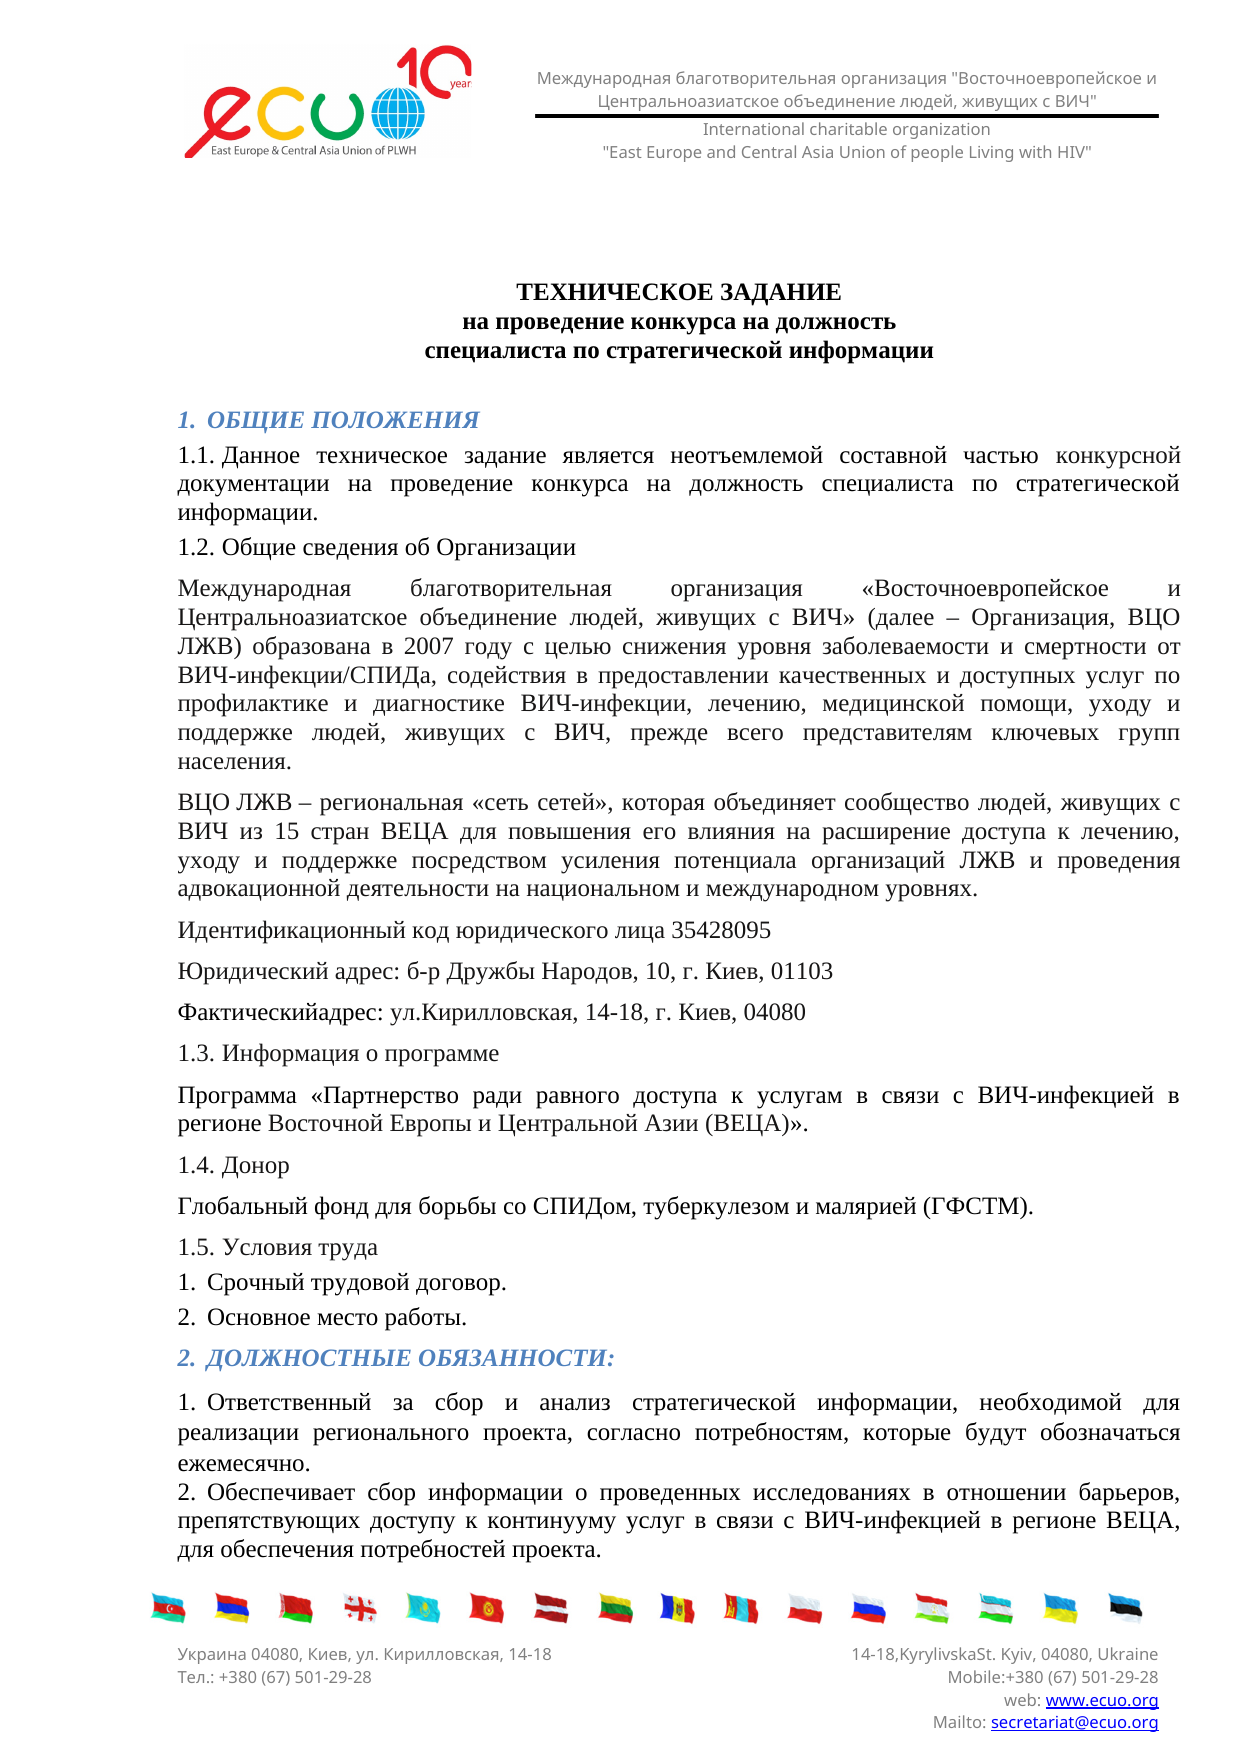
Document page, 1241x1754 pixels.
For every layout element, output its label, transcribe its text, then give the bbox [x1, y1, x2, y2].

picture [144, 1587, 1149, 1630]
list Ответственный за сбор и анализ стратегической информации, необходимой для реализации регионального проекта, согласно потребностям, которые будут обозначаться ежемесячно. [177, 1385, 1181, 1477]
subtitle Должностные обязанности: [177, 1343, 1181, 1372]
text Юридический адрес: б-р Дружбы Народов, 10, г. Киев, 01103 [177, 956, 1181, 985]
list Донор [177, 1150, 1181, 1178]
list Основное место работы. [177, 1302, 1181, 1331]
text Глобальный фонд для борьбы со СПИДом, туберкулезом и малярией (ГФСТМ). [177, 1191, 1181, 1220]
list Информация о программе [177, 1038, 1181, 1067]
list Данное техническое задание является неотъемлемой составной частью конкурсной документации на проведение конкурса на должность специалиста по стратегической информации. [177, 440, 1181, 526]
text Программа «Партнерство ради равного доступа к услугам в связи с ВИЧ-инфекцией в регионе Восточной Европы и Центральной Азии (ВЕЦА)». [177, 1080, 1181, 1137]
list Общие сведения об Организации [177, 532, 1181, 561]
text ТЕХНИЧЕСКОЕ ЗАДАНИЕ [177, 277, 1181, 306]
list Срочный трудовой договор. [177, 1267, 1181, 1296]
text Международная благотворительная организация «Восточноевропейское и Центральноазиатское объединение людей, живущих с ВИЧ» (далее – Организация, ВЦО ЛЖВ) образована в 2007 году с целью снижения уровня заболеваемости и смертности от ВИЧ-инфекции/СПИДа, содействия в предоставлении качественных и доступных услуг по профилактике и диагностике ВИЧ-инфекции, лечению, медицинской помощи, уходу и поддержке людей, живущих с ВИЧ, прежде всего представителям ключевых групп населения. [177, 573, 1181, 775]
text ВЦО ЛЖВ – региональная «сеть сетей», которая объединяет сообщество людей, живущих с ВИЧ из 15 стран ВЕЦА для повышения его влияния на расширение доступа к лечению, уходу и поддержке посредством усиления потенциала организаций ЛЖВ и проведения адвокационной деятельности на национальном и международном уровнях. [177, 787, 1181, 902]
text Идентификационный код юридического лица 35428095 [177, 915, 1181, 943]
picture [183, 44, 472, 158]
list Условия труда [177, 1232, 1181, 1261]
text специалиста по стратегической информации [177, 335, 1181, 363]
text на проведение конкурса на должность [177, 306, 1181, 335]
subtitle общие положения [177, 405, 1181, 433]
text Фактическийадрес: ул.Кирилловская, 14-18, г. Киев, 04080 [177, 997, 1181, 1026]
list Обеспечивает сбор информации о проведенных исследованиях в отношении барьеров, препятствующих доступу к континууму услуг в связи с ВИЧ-инфекцией в регионе ВЕЦА, для обеспечения потребностей проекта. [177, 1477, 1181, 1563]
